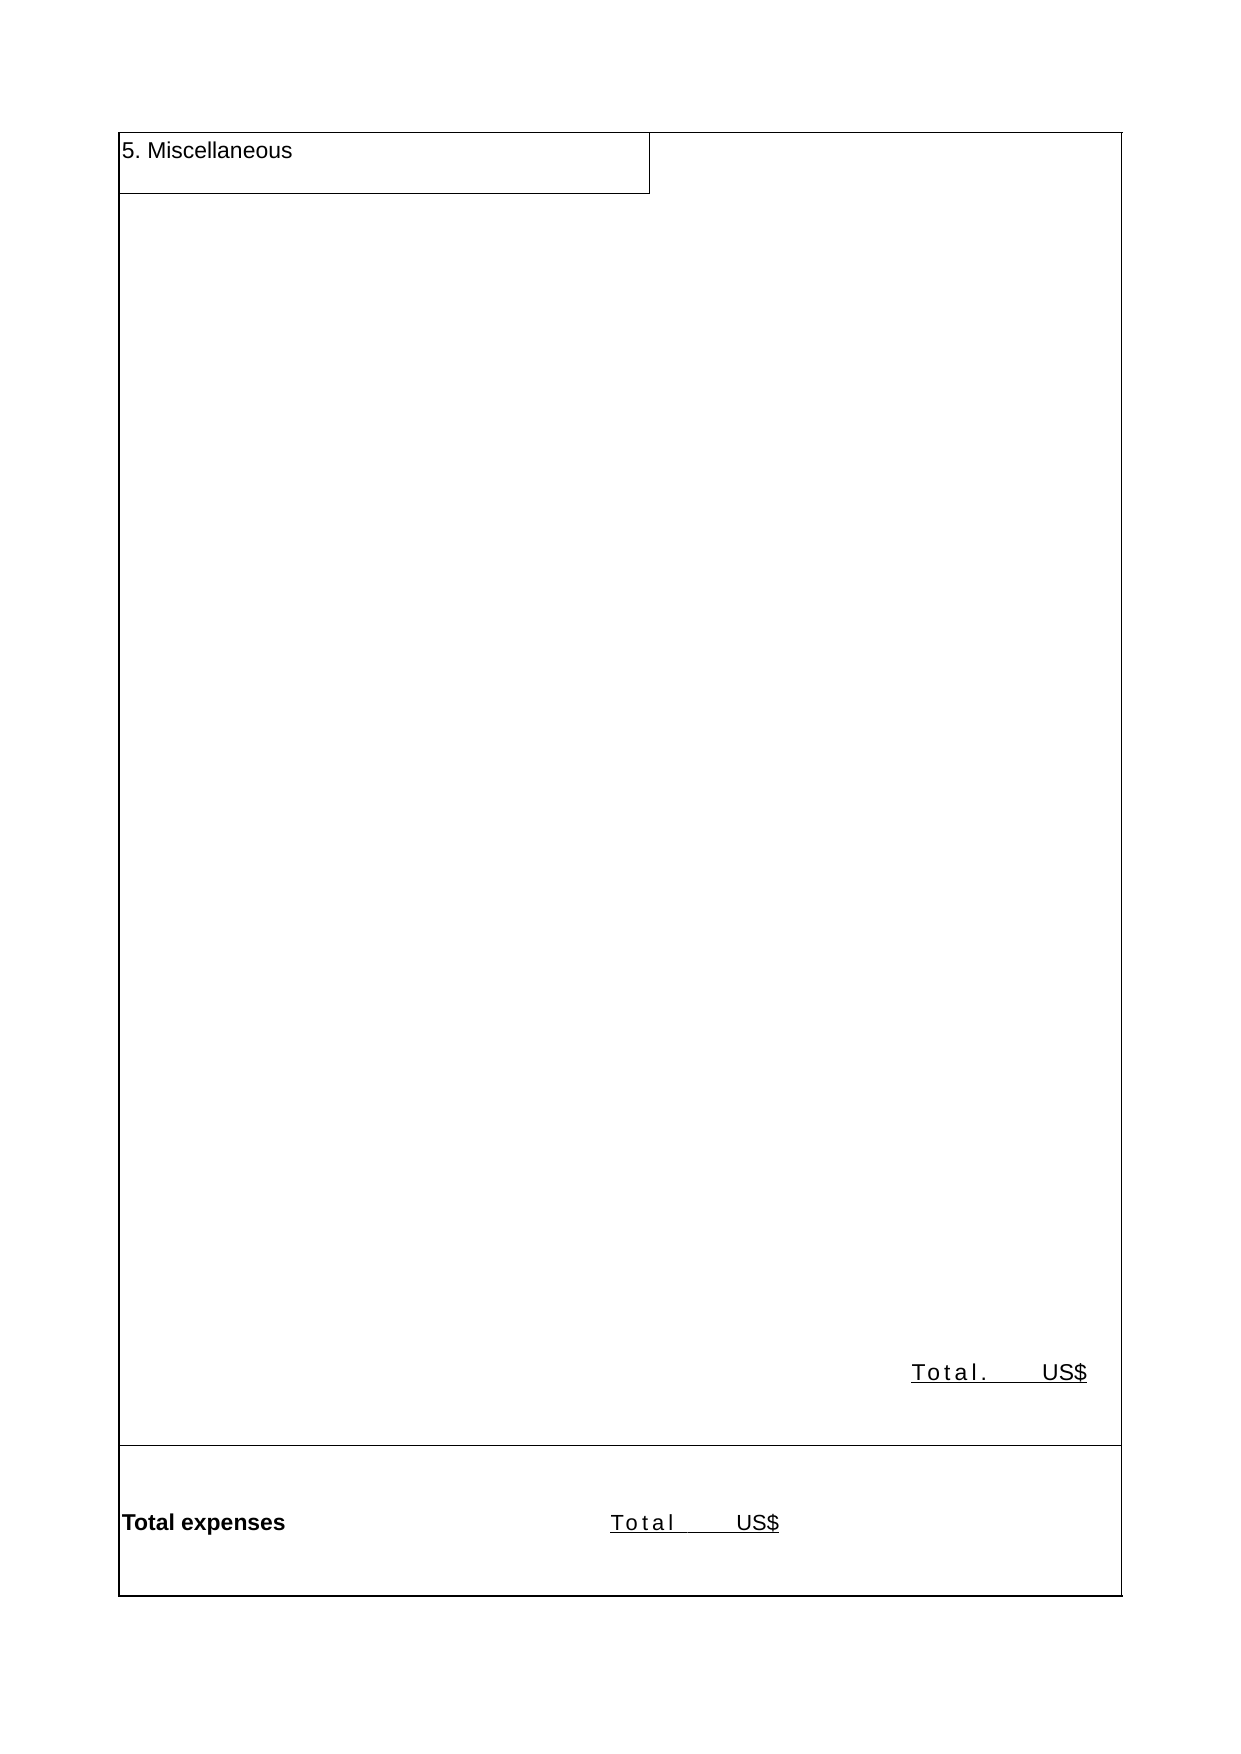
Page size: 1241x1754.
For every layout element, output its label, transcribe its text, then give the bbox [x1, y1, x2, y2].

table_cell Total. $ [120, 193, 1121, 1445]
table_cell [650, 133, 1121, 193]
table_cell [120, 1446, 1121, 1595]
table_cell 5. Miscellaneous [120, 133, 649, 193]
